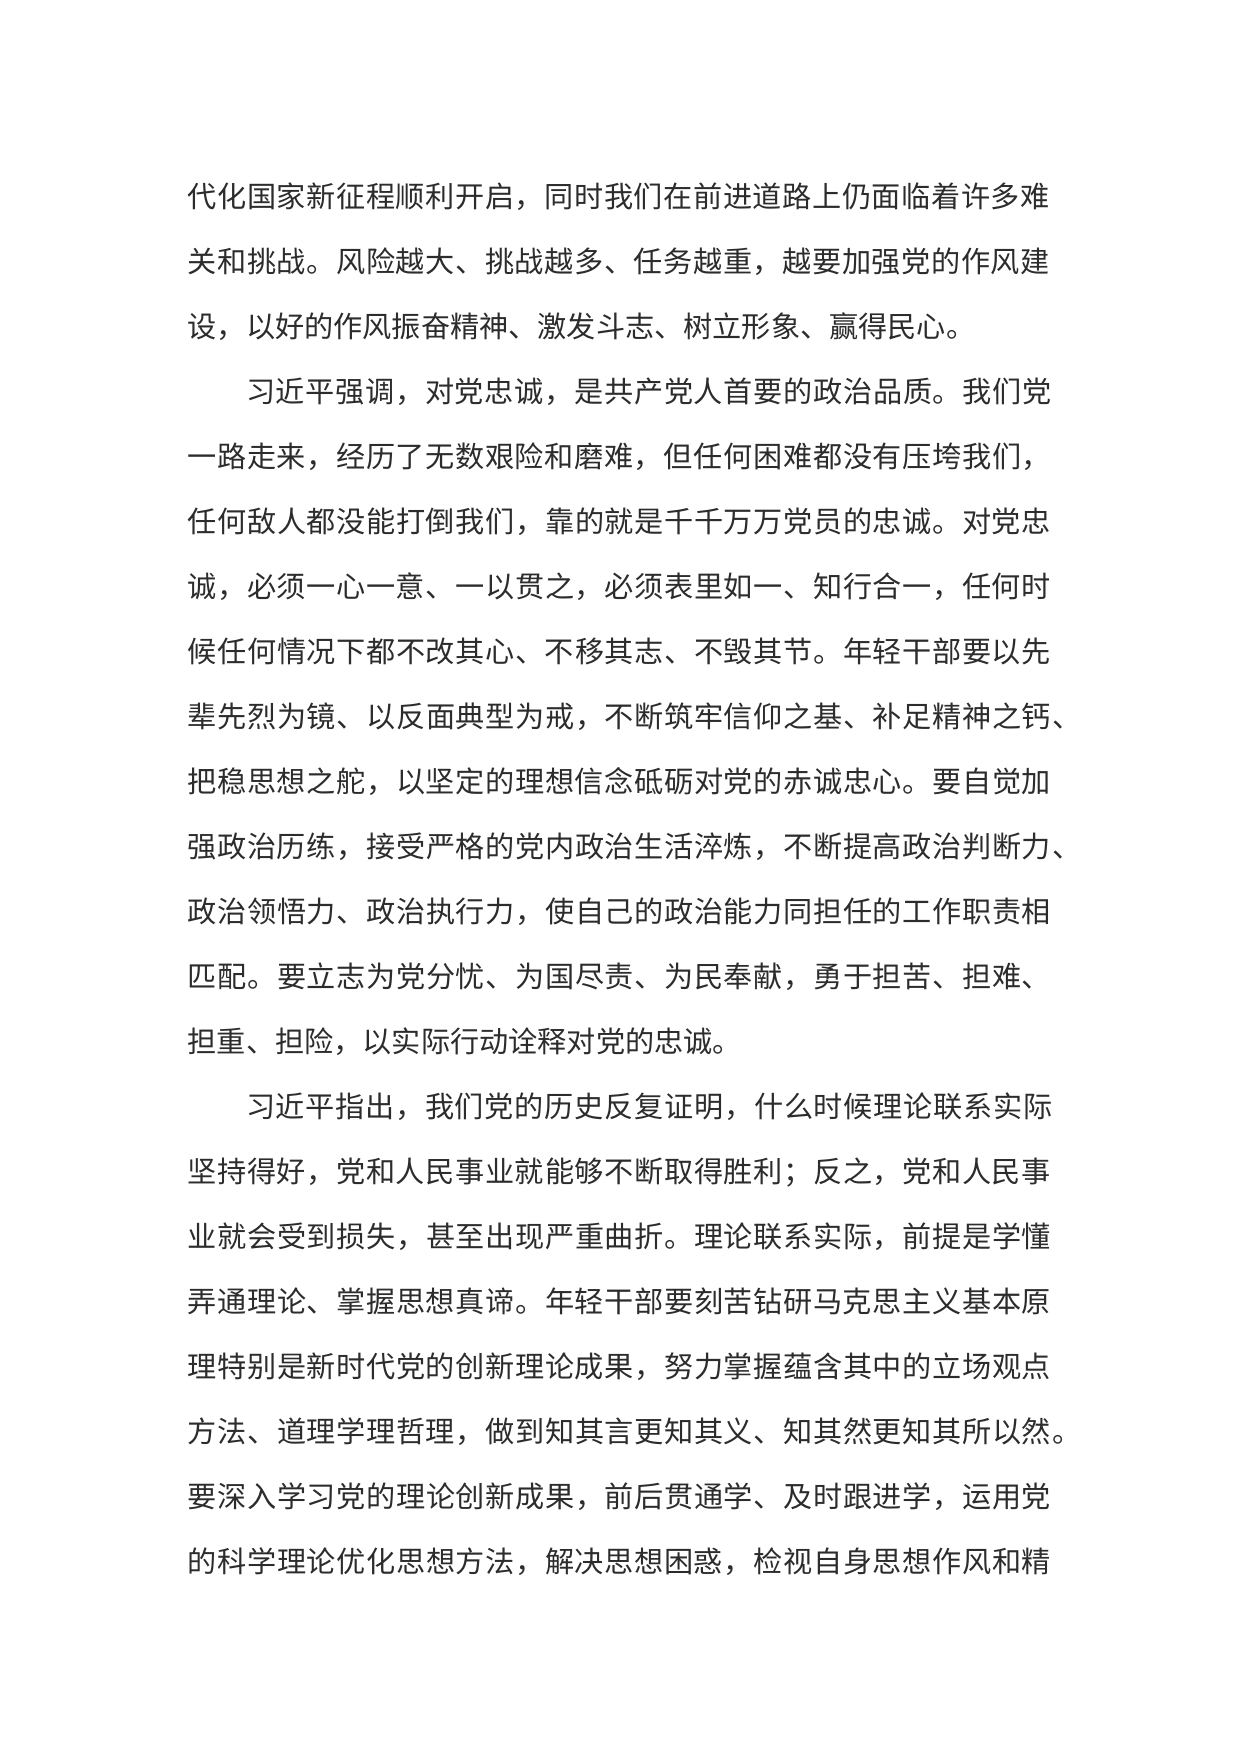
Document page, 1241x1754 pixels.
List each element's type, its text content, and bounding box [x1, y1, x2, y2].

text 习近平强调，对党忠诚，是共产党人首要的政治品质。我们党一路走来，经历了无数艰险和磨难，但任何困难都没有压垮我们，任何敌人都没能打倒我们，靠的就是千千万万党员的忠诚。对党忠诚，必须一心一意、一以贯之，必须表里如一、知行合一，任何时候任何情况下都不改其心、不移其志、不毁其节。年轻干部要以先辈先烈为镜、以反面典型为戒，不断筑牢信仰之基、补足精神之钙、把稳思想之舵，以坚定的理想信念砥砺对党的赤诚忠心。要自觉加强政治历练，接受严格的党内政治生活淬炼，不断提高政治判断力、政治领悟力、政治执行力，使自己的政治能力同担任的工作职责相匹配。要立志为党分忧、为国尽责、为民奉献，勇于担苦、担难、担重、担险，以实际行动诠释对党的忠诚。 [187, 357, 1053, 1072]
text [187, 1072, 1053, 1592]
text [187, 162, 1053, 357]
